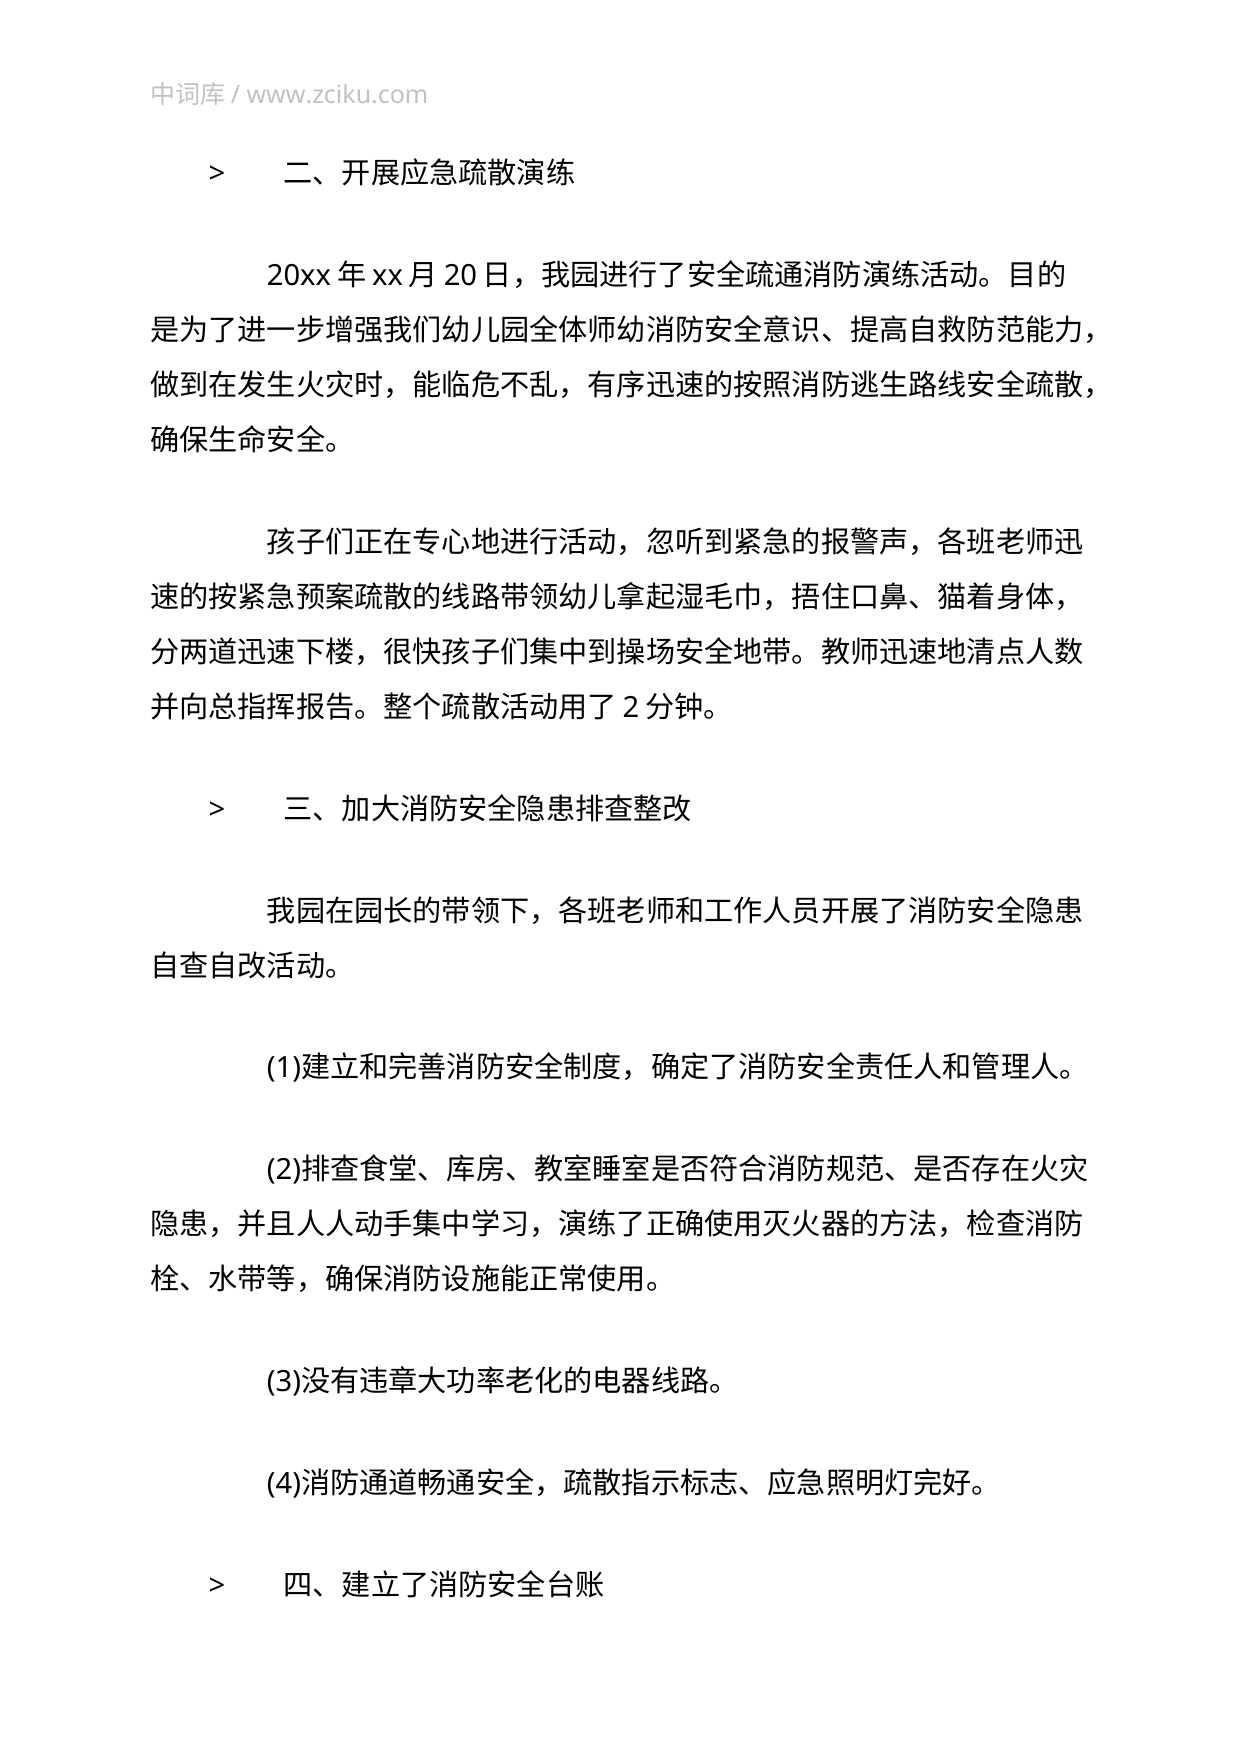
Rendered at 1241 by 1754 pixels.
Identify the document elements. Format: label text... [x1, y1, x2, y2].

text 我园在园长的带领下，各班老师和工作人员开展了消防安全隐患自查自改活动。 [150, 887, 1090, 984]
text > 二、开展应急疏散演练 [150, 150, 1090, 192]
text (4)消防通道畅通安全，疏散指示标志、应急照明灯完好。 [150, 1459, 1090, 1502]
text > 四、建立了消防安全台账 [150, 1561, 1090, 1604]
text 20xx年xx月20日，我园进行了安全疏通消防演练活动。目的是为了进一步增强我们幼儿园全体师幼消防安全意识、提高自救防范能力，做到在发生火灾时，能临危不乱，有序迅速的按照消防逃生路线安全疏散，确保生命安全。 [150, 252, 1090, 459]
text 孩子们正在专心地进行活动，忽听到紧急的报警声，各班老师迅速的按紧急预案疏散的线路带领幼儿拿起湿毛巾，捂住口鼻、猫着身体，分两道迅速下楼，很快孩子们集中到操场安全地带。教师迅速地清点人数并向总指挥报告。整个疏散活动用了2分钟。 [150, 518, 1090, 726]
text (1)建立和完善消防安全制度，确定了消防安全责任人和管理人。 [150, 1044, 1090, 1086]
text > 三、加大消防安全隐患排查整改 [150, 785, 1090, 828]
text (3)没有违章大功率老化的电器线路。 [150, 1357, 1090, 1400]
text (2)排查食堂、库房、教室睡室是否符合消防规范、是否存在火灾隐患，并且人人动手集中学习，演练了正确使用灭火器的方法，检查消防栓、水带等，确保消防设施能正常使用。 [150, 1146, 1090, 1298]
